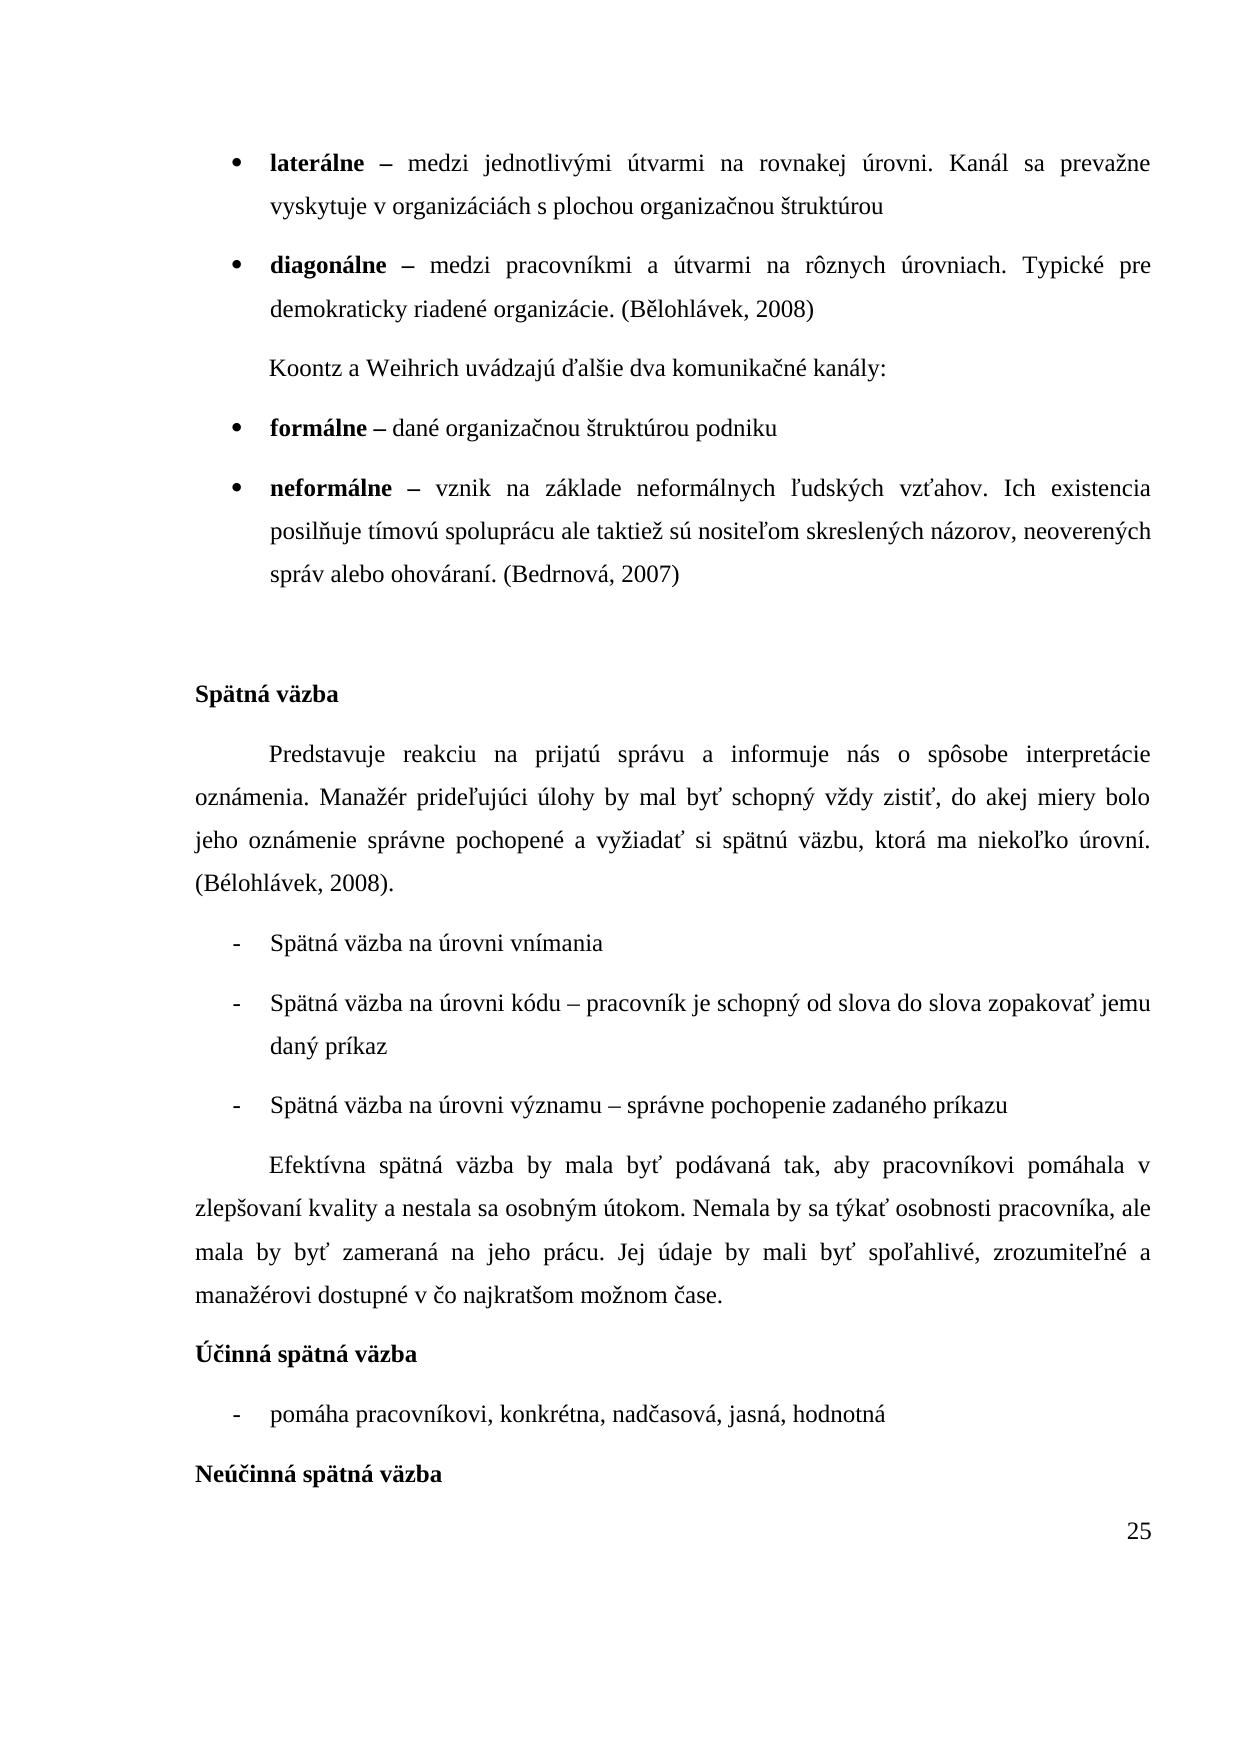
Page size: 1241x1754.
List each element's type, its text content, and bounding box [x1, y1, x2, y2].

list Spätná väzba na úrovni vnímania [232, 928, 1152, 957]
text Efektívna spätná väzba by mala byť podávaná tak, aby pracovníkovi pomáhala v zlepšovaní kvality a nestala sa osobným útokom. Nemala by sa týkať osobnosti pracovníka, ale mala by byť zameraná na jeho prácu. Jej údaje by mali byť spoľahlivé, zrozumiteľné a manažérovi dostupné v čo najkratšom možnom čase. [195, 1150, 1152, 1308]
list pomáha pracovníkovi, konkrétna, nadčasová, jasná, hodnotná [232, 1399, 1152, 1428]
text Účinná spätná väzba [195, 1339, 1152, 1368]
list Spätná väzba na úrovni významu – správne pochopenie zadaného príkazu [232, 1091, 1152, 1119]
text Spätná väzba [195, 679, 1152, 708]
list formálne – dané organizačnou štruktúrou podniku [232, 413, 1152, 442]
text Koontz a Weihrich uvádzajú ďalšie dva komunikačné kanály: [195, 353, 1152, 382]
list diagonálne – medzi pracovníkmi a útvarmi na rôznych úrovniach. Typické pre demokraticky riadené organizácie. (Bělohlávek, 2008) [232, 251, 1152, 322]
text Neúčinná spätná väzba [195, 1459, 1152, 1488]
list neformálne – vznik na základe neformálnych ľudských vzťahov. Ich existencia posilňuje tímovú spoluprácu ale taktiež sú nositeľom skreslených názorov, neoverených správ alebo ohováraní. (Bedrnová, 2007) [232, 473, 1152, 588]
list Spätná väzba na úrovni kódu – pracovník je schopný od slova do slova zopakovať jemu daný príkaz [232, 988, 1152, 1059]
text Predstavuje reakciu na prijatú správu a informuje nás o spôsobe interpretácie oznámenia. Manažér prideľujúci úlohy by mal byť schopný vždy zistiť, do akej miery bolo jeho oznámenie správne pochopené a vyžiadať si spätnú väzbu, ktorá ma niekoľko úrovní. (Bélohlávek, 2008). [195, 739, 1152, 897]
list laterálne – medzi jednotlivými útvarmi na rovnakej úrovni. Kanál sa prevažne vyskytuje v organizáciách s plochou organizačnou štruktúrou [232, 148, 1152, 219]
